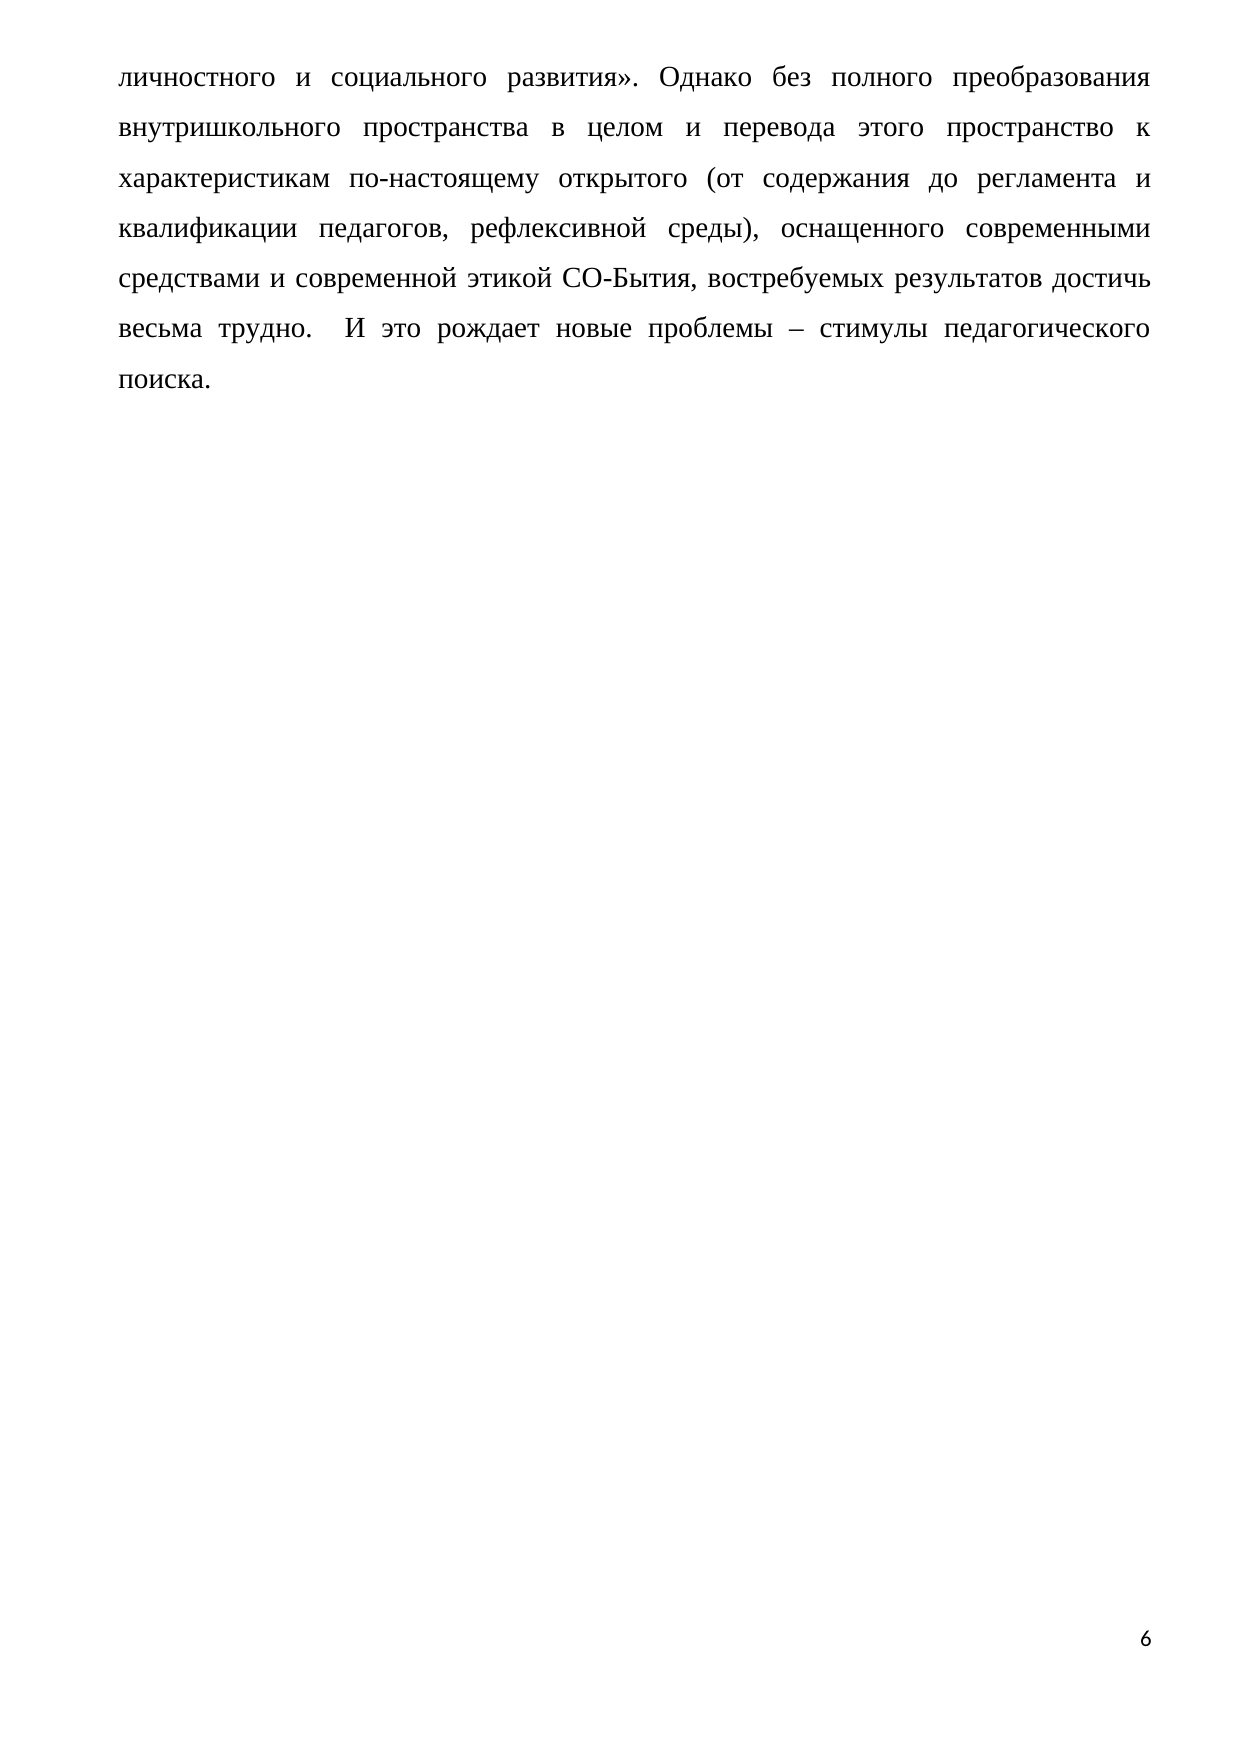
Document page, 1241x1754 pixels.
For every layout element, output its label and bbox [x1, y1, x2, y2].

text [118, 59, 1152, 394]
